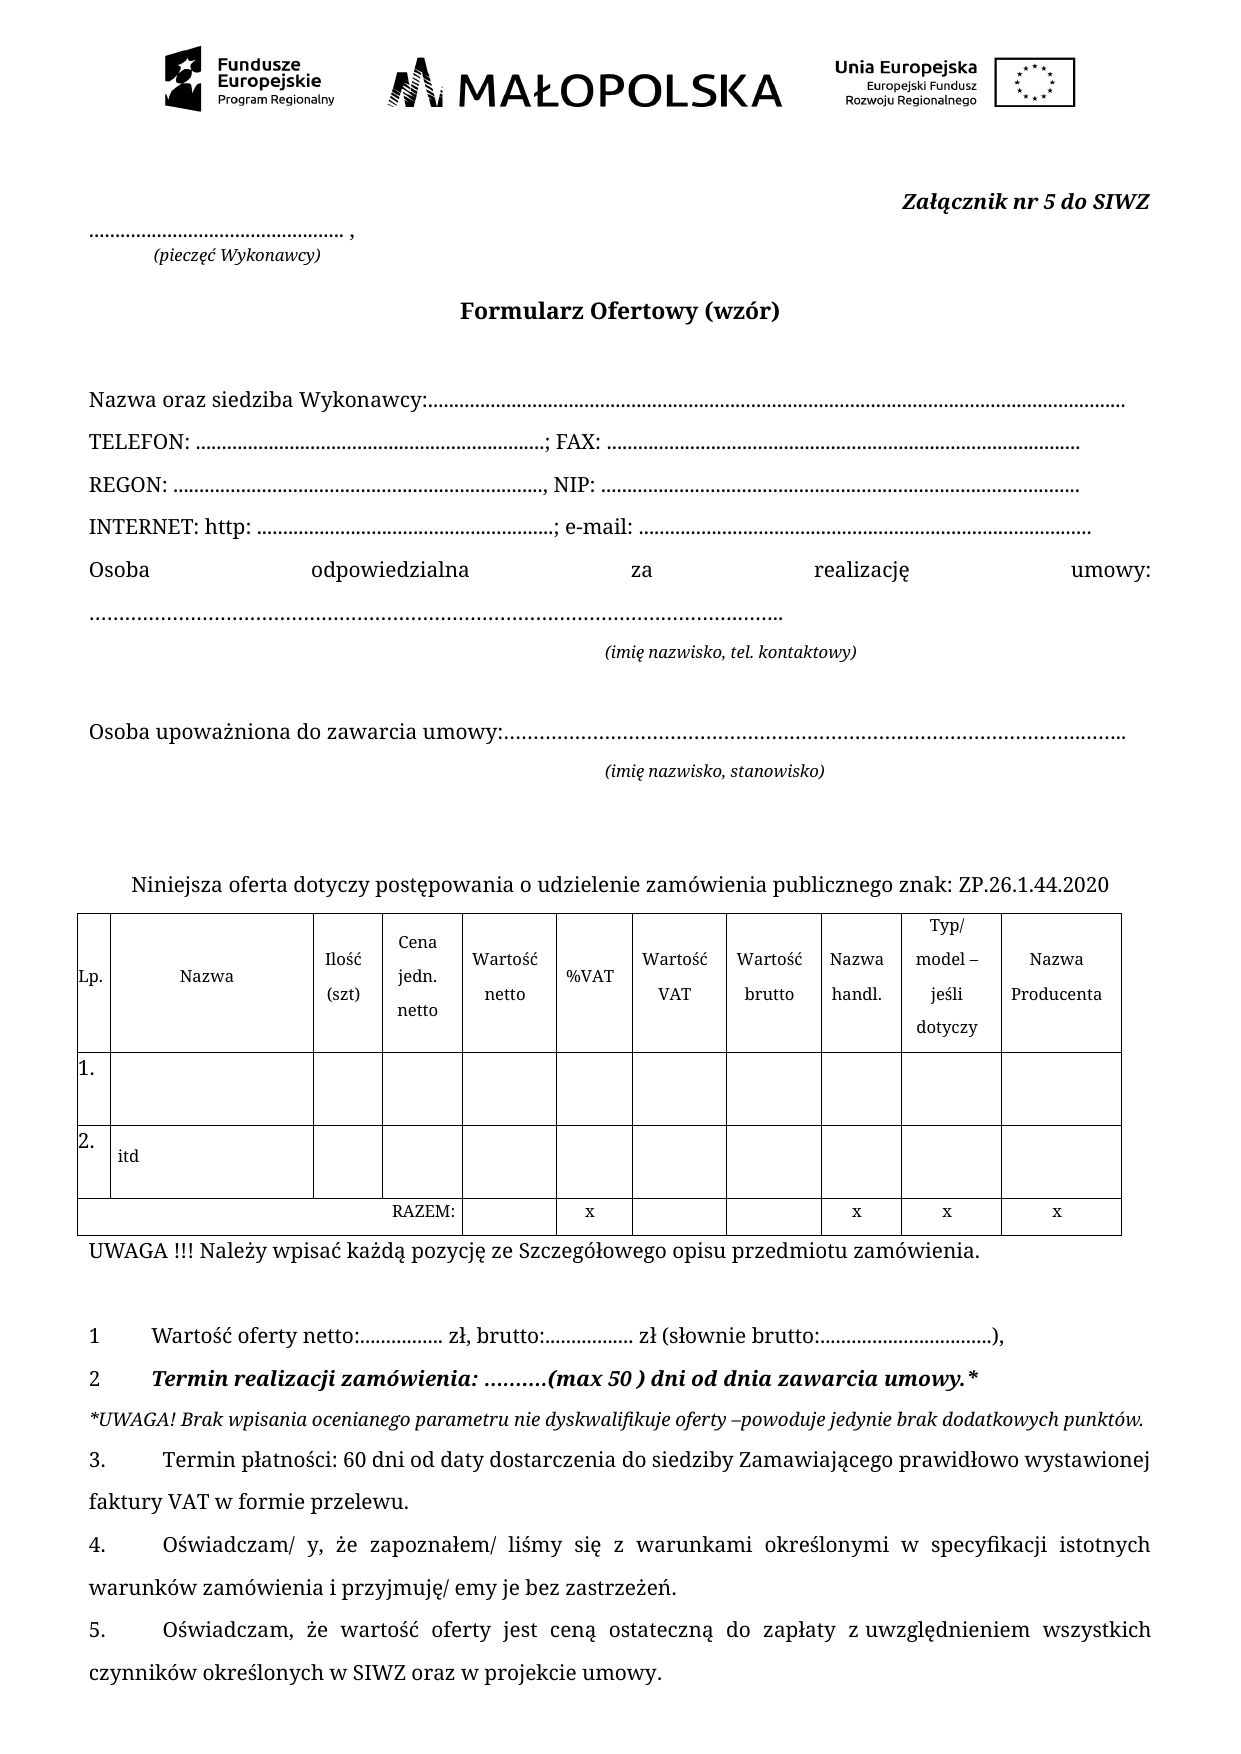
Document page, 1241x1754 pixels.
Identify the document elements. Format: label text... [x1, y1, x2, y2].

table_header %VAT [557, 914, 632, 1052]
table_cell [727, 1126, 821, 1198]
text (pieczęć Wykonawcy) [89, 244, 1152, 267]
text *UWAGA! Brak wpisania ocenianego parametru nie dyskwalifikuje oferty –powoduje jedynie brak dodatkowych punktów. [89, 1407, 1152, 1432]
table_header Typ/ model – jeśli dotyczy [902, 914, 1001, 1052]
table_header Wartość VAT [633, 914, 726, 1052]
table_cell [314, 1053, 382, 1125]
table_header Ilość (szt) [314, 914, 382, 1052]
table_cell [111, 1053, 313, 1125]
table_cell RAZEM: [78, 1199, 462, 1235]
list Oświadczam, że wartość oferty jest ceną ostateczną do zapłaty z uwzględnieniem wszystkich czynników określonych w SIWZ oraz w projekcie umowy. [89, 1615, 1152, 1686]
table_cell itd [111, 1126, 313, 1198]
table_cell [902, 1053, 1001, 1125]
table_header Lp. [78, 914, 110, 1052]
table_cell [727, 1053, 821, 1125]
table_cell [902, 1126, 1001, 1198]
table_header Cena jedn. netto [383, 914, 462, 1052]
table_cell x [902, 1199, 1001, 1235]
text ................................................. , [89, 216, 1152, 244]
text UWAGA !!! Należy wpisać każdą pozycję ze Szczegółowego opisu przedmiotu zamówienia. [89, 1236, 1152, 1264]
table_cell x [822, 1199, 901, 1235]
table_cell [463, 1126, 556, 1198]
table_cell [633, 1053, 726, 1125]
table_cell [822, 1126, 901, 1198]
table_header Nazwa Producenta [1002, 914, 1121, 1052]
table_cell [383, 1053, 462, 1125]
subtitle Załącznik nr 5 do SIWZ [89, 187, 1152, 216]
text Osoba upoważniona do zawarcia umowy:…………………………………………………………………………………….…….. [89, 717, 1152, 745]
table_cell [1002, 1053, 1121, 1125]
text (imię nazwisko, stanowisko) [531, 759, 1152, 782]
table_cell x [1002, 1199, 1121, 1235]
table_header Wartość netto [463, 914, 556, 1052]
table_cell [822, 1053, 901, 1125]
table_header Wartość brutto [727, 914, 821, 1052]
list Oświadczam/ y, że zapoznałem/ liśmy się z warunkami określonymi w specyfikacji istotnych warunków zamówienia i przyjmuję/ emy je bez zastrzeżeń. [89, 1530, 1152, 1601]
picture [147, 29, 1093, 128]
table_cell [633, 1199, 726, 1235]
text Nazwa oraz siedziba Wykonawcy:...................................................................................................................................... [89, 385, 1152, 413]
table_cell [1002, 1126, 1121, 1198]
table_cell [557, 1126, 632, 1198]
table_cell [633, 1126, 726, 1198]
table_cell [557, 1053, 632, 1125]
table_cell [463, 1053, 556, 1125]
table_cell [78, 1053, 110, 1125]
text (imię nazwisko, tel. kontaktowy) [531, 640, 1152, 663]
text Osoba odpowiedzialna za realizację umowy:……………………………………………………………………………………………….…….. [89, 555, 1152, 626]
table_cell [78, 1126, 110, 1198]
text TELEFON: ...................................................................; FAX: ........................................................................................... [89, 427, 1152, 456]
table_header Nazwa handl. [822, 914, 901, 1052]
table_cell [314, 1126, 382, 1198]
table_cell [463, 1199, 556, 1235]
table_header Nazwa [111, 914, 313, 1052]
list Termin realizacji zamówienia: …….…(max 50 ) dni od dnia zawarcia umowy.* [89, 1364, 1152, 1392]
text Niniejsza oferta dotyczy postępowania o udzielenie zamówienia publicznego znak: ZP.26.1.44.2020 [89, 870, 1152, 899]
list Termin płatności: 60 dni od daty dostarczenia do siedziby Zamawiającego prawidłowo wystawionej faktury VAT w formie przelewu. [89, 1445, 1152, 1516]
table_cell [383, 1126, 462, 1198]
text Formularz Ofertowy (wzór) [89, 295, 1152, 326]
list Wartość oferty netto:................ zł, brutto:................. zł (słownie brutto:.................................), [89, 1321, 1152, 1350]
text INTERNET: http: .........................................................; e-mail: ....................................................................................... [89, 512, 1152, 541]
text REGON: ......................................................................., NIP: ............................................................................................ [89, 470, 1152, 498]
table_cell [727, 1199, 821, 1235]
table_cell x [557, 1199, 632, 1235]
